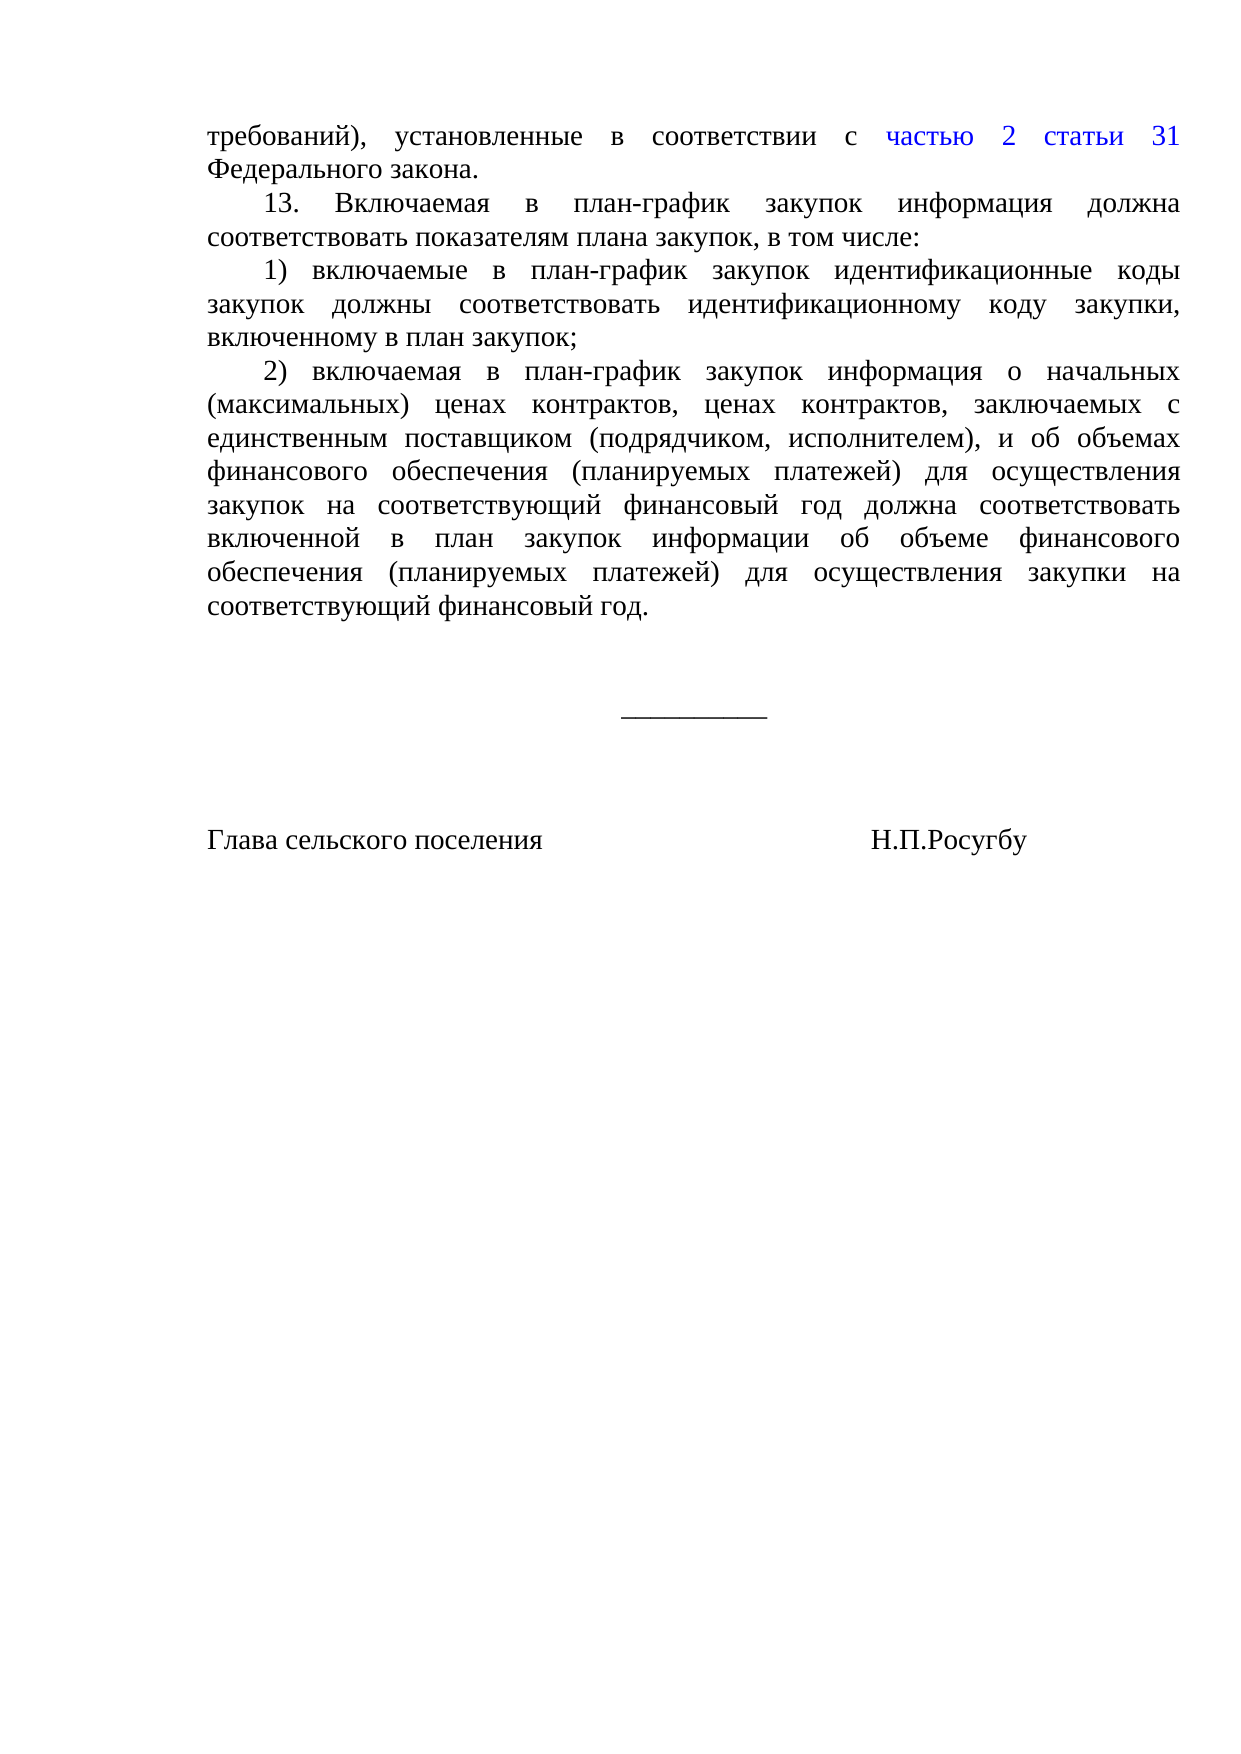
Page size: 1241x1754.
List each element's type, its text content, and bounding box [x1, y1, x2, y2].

text Глава сельского поселения Н.П.Росугбу [207, 822, 1181, 856]
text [207, 118, 1181, 185]
text 2) включаемая в план-график закупок информация о начальных (максимальных) ценах контрактов, ценах контрактов, заключаемых с единственным поставщиком (подрядчиком, исполнителем), и об объемах финансового обеспечения (планируемых платежей) для осуществления закупок на соответствующий финансовый год должна соответствовать включенной в план закупок информации об объеме финансового обеспечения (планируемых платежей) для осуществления закупки на соответствующий финансовый год. [207, 353, 1181, 621]
text 13. Включаемая в план-график закупок информация должна соответствовать показателям плана закупок, в том числе: [207, 185, 1181, 252]
text 1) включаемые в план-график закупок идентификационные коды закупок должны соответствовать идентификационному коду закупки, включенному в план закупок; [207, 252, 1181, 353]
text __________ [207, 688, 1181, 722]
